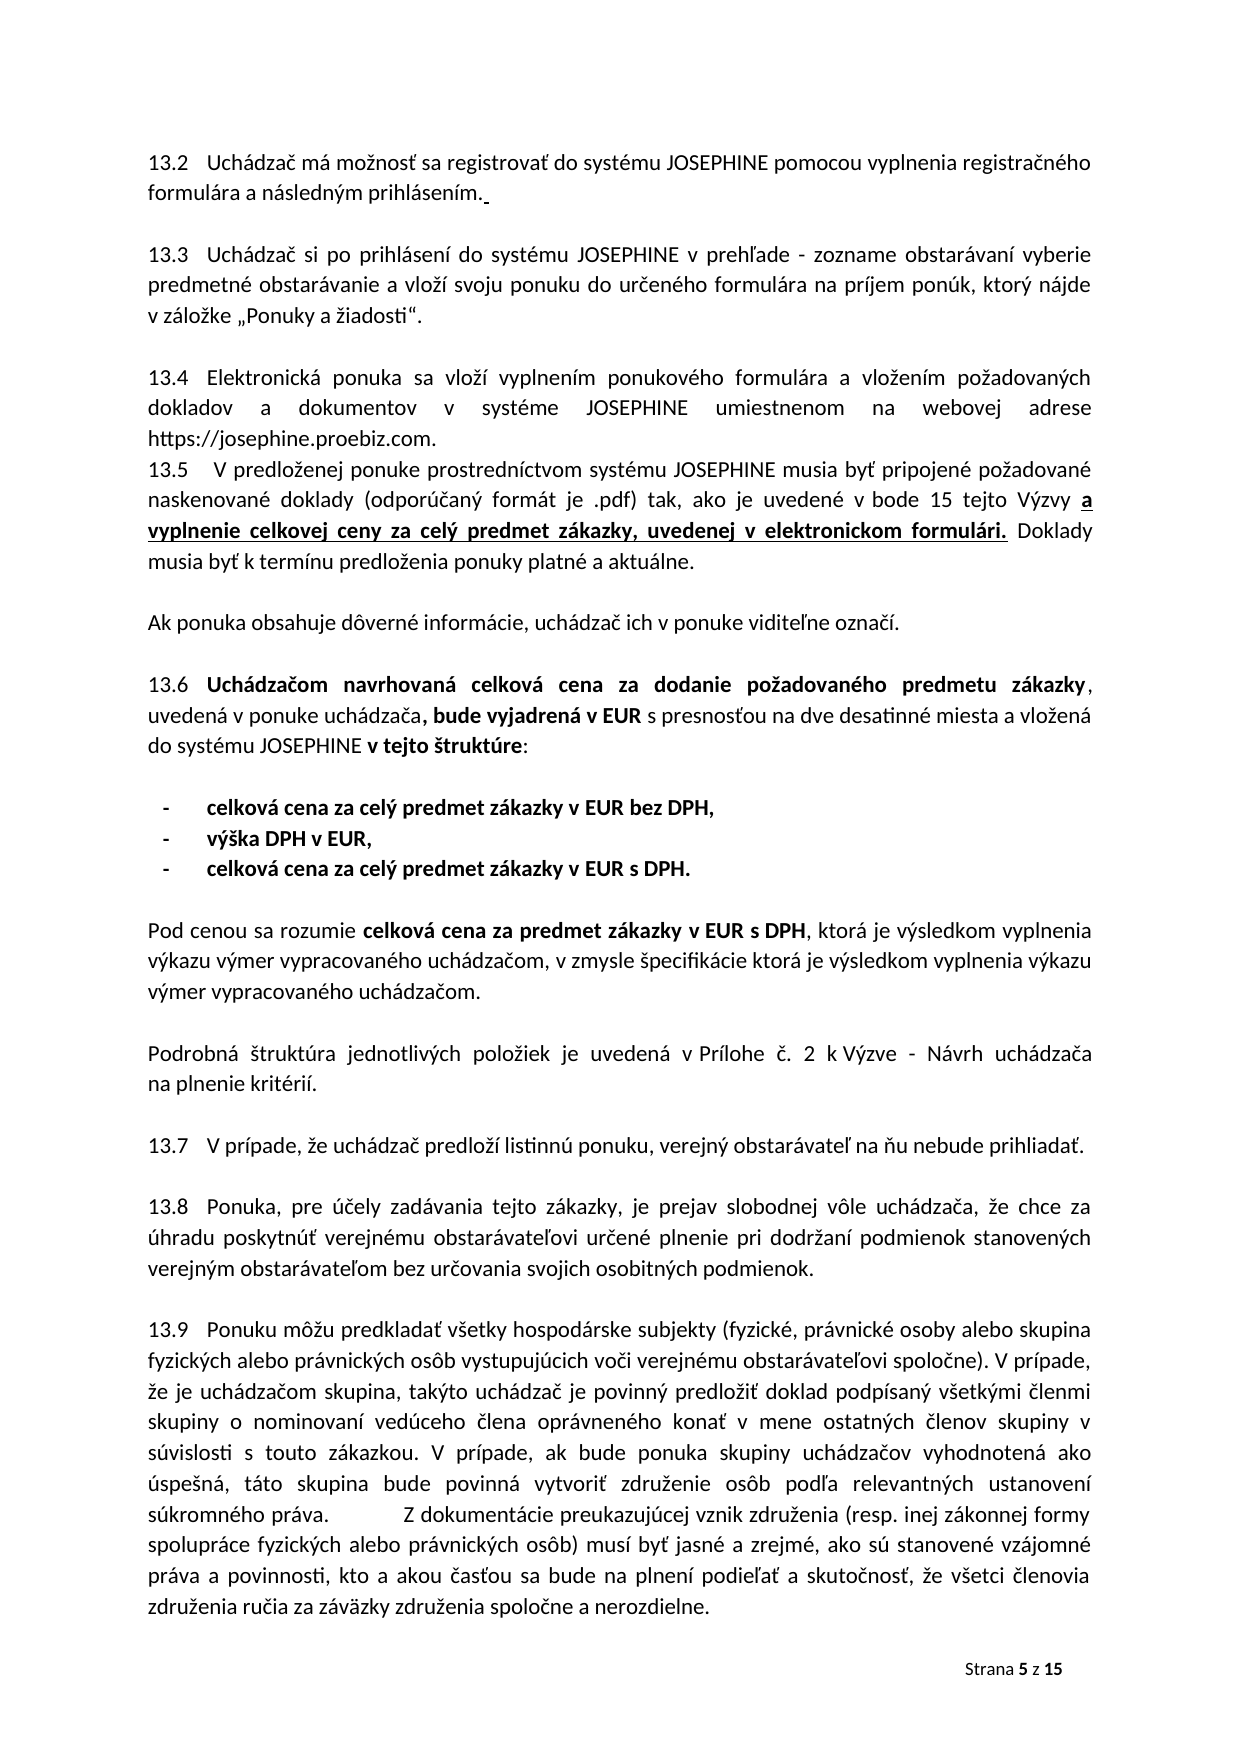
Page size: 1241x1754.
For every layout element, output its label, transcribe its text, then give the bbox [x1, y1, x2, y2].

list Pod cenou sa rozumie celková cena za predmet zákazky v EUR s DPH, ktorá je výsledkom vyplnenia výkazu výmer vypracovaného uchádzačom, v zmysle špecifikácie ktorá je výsledkom vyplnenia výkazu výmer vypracovaného uchádzačom. [148, 916, 1093, 1005]
list Elektronická ponuka sa vloží vyplnením ponukového formulára a vložením požadovaných dokladov a dokumentov v systéme JOSEPHINE umiestnenom na webovej adrese https://josephine.proebiz.com. [148, 363, 1093, 452]
list celková cena za celý predmet zákazky v EUR bez DPH, [162, 793, 1093, 821]
list výška DPH v EUR, [162, 824, 1093, 852]
list Uchádzač si po prihlásení do systému JOSEPHINE v prehľade - zozname obstarávaní vyberie predmetné obstarávanie a vloží svoju ponuku do určeného formulára na príjem ponúk, ktorý nájde v záložke „Ponuky a žiadosti“. [148, 240, 1093, 329]
list Ponuku môžu predkladať všetky hospodárske subjekty (fyzické, právnické osoby alebo skupina fyzických alebo právnických osôb vystupujúcich voči verejnému obstarávateľovi spoločne). V prípade, že je uchádzačom skupina, takýto uchádzač je povinný predložiť doklad podpísaný všetkými členmi skupiny o nominovaní vedúceho člena oprávneného konať v mene ostatných členov skupiny v súvislosti s touto zákazkou. V prípade, ak bude ponuka skupiny uchádzačov vyhodnotená ako úspešná, táto skupina bude povinná vytvoriť združenie osôb podľa relevantných ustanovení súkromného práva. Z dokumentácie preukazujúcej vznik združenia (resp. inej zákonnej formy spolupráce fyzických alebo právnických osôb) musí byť jasné a zrejmé, ako sú stanovené vzájomné práva a povinnosti, kto a akou časťou sa bude na plnení podieľať a skutočnosť, že všetci členovia združenia ručia za záväzky združenia spoločne a nerozdielne. [148, 1315, 1093, 1620]
list Ponuka, pre účely zadávania tejto zákazky, je prejav slobodnej vôle uchádzača, že chce za úhradu poskytnúť verejnému obstarávateľovi určené plnenie pri dodržaní podmienok stanovených verejným obstarávateľom bez určovania svojich osobitných podmienok. [148, 1192, 1093, 1282]
text Ak ponuka obsahuje dôverné informácie, uchádzač ich v ponuke viditeľne označí. [148, 608, 1093, 637]
list celková cena za celý predmet zákazky v EUR s DPH. [162, 854, 1093, 882]
list V prípade, že uchádzač predloží listinnú ponuku, verejný obstarávateľ na ňu nebude prihliadať. [148, 1131, 1093, 1159]
list Uchádzačom navrhovaná celková cena za dodanie požadovaného predmetu zákazky, uvedená v ponuke uchádzača, bude vyjadrená v EUR s presnosťou na dve desatinné miesta a vložená do systému JOSEPHINE v tejto štruktúre: [148, 670, 1093, 759]
text Podrobná štruktúra jednotlivých položiek je uvedená v Prílohe č. 2 k Výzve - Návrh uchádzača na plnenie kritérií. [148, 1039, 1093, 1097]
list Uchádzač má možnosť sa registrovať do systému JOSEPHINE pomocou vyplnenia registračného formulára a následným prihlásením. [148, 148, 1093, 206]
list V predloženej ponuke prostredníctvom systému JOSEPHINE musia byť pripojené požadované naskenované doklady (odporúčaný formát je .pdf) tak, ako je uvedené v bode 15 tejto Výzvy a vyplnenie celkovej ceny za celý predmet zákazky, uvedenej v elektronickom formulári. Doklady musia byť k termínu predloženia ponuky platné a aktuálne. [148, 455, 1093, 575]
